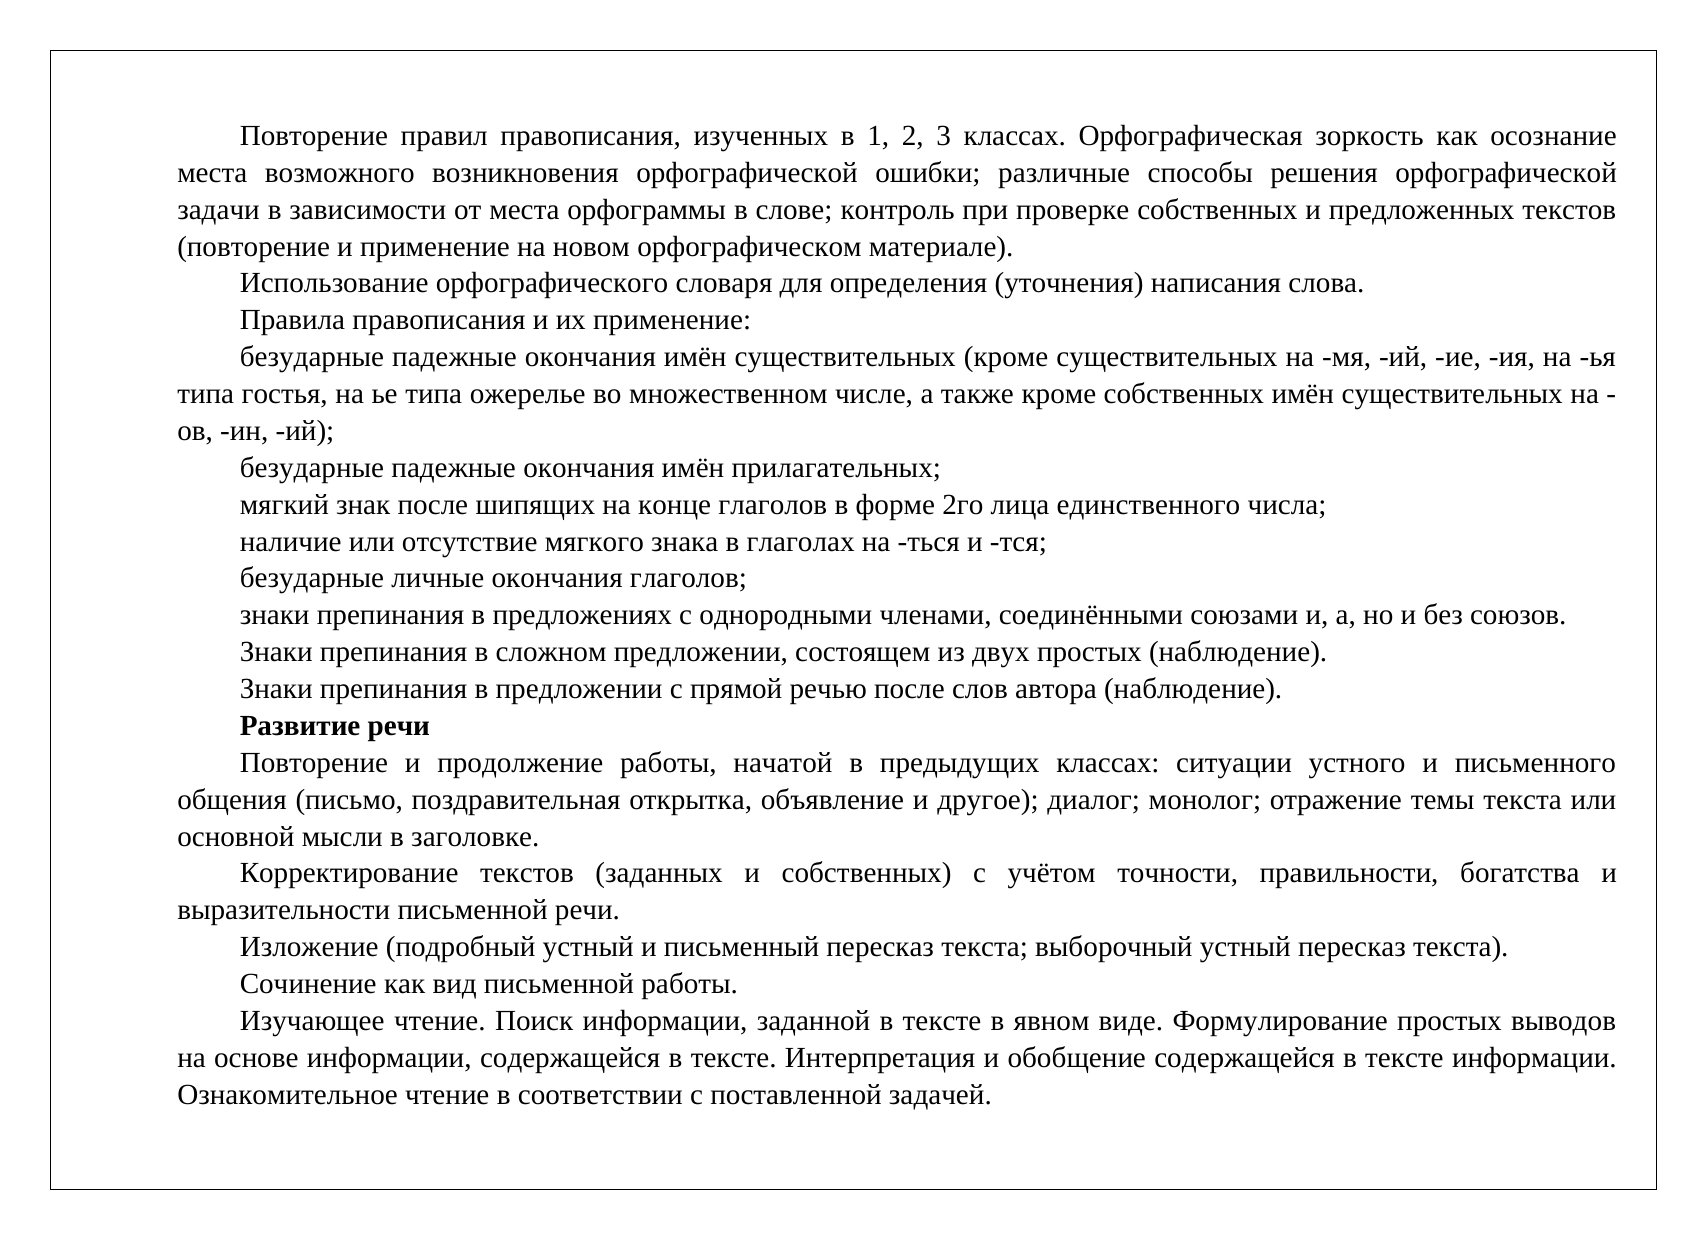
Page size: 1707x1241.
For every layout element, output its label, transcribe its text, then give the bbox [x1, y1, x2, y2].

text Сочинение как вид письменной работы. [177, 966, 1618, 1000]
text Повторение правил правописания, изученных в 1, 2, 3 классах. Орфографическая зоркость как осознание места возможного возникновения орфографической ошибки; различные способы решения орфографической задачи в зависимости от места орфограммы в слове; контроль при проверке собственных и предложенных текстов (повторение и применение на новом орфографическом материале). [177, 118, 1618, 262]
text Правила правописания и их применение: [177, 302, 1618, 336]
text Знаки препинания в предложении с прямой речью после слов автора (наблюдение). [177, 671, 1618, 705]
text Изучающее чтение. Поиск информации, заданной в тексте в явном виде. Формулирование простых выводов на основе информации, содержащейся в тексте. Интерпретация и обобщение содержащейся в тексте информации. Ознакомительное чтение в соответствии с поставленной задачей. [177, 1003, 1618, 1110]
text знаки препинания в предложениях с однородными членами, соединёнными союзами и, а, но и без союзов. [177, 597, 1618, 631]
text наличие или отсутствие мягкого знака в глаголах на -ться и -тся; [177, 524, 1618, 557]
text Использование орфографического словаря для определения (уточнения) написания слова. [177, 266, 1618, 299]
text Знаки препинания в сложном предложении, состоящем из двух простых (наблюдение). [177, 634, 1618, 668]
text безударные падежные окончания имён существительных (кроме существительных на -мя, -ий, -ие, -ия, на -ья типа гостья, на ье типа ожерелье во множественном числе, а также кроме собственных имён существительных на -ов, -ин, -ий); [177, 339, 1618, 447]
text мягкий знак после шипящих на конце глаголов в форме 2го лица единственного числа; [177, 487, 1618, 520]
text безударные личные окончания глаголов; [177, 561, 1618, 594]
text Повторение и продолжение работы, начатой в предыдущих классах: ситуации устного и письменного общения (письмо, поздравительная открытка, объявление и другое); диалог; монолог; отражение темы текста или основной мысли в заголовке. [177, 745, 1618, 852]
text Развитие речи [177, 708, 1618, 742]
text Корректирование текстов (заданных и собственных) с учётом точности, правильности, богатства и выразительности письменной речи. [177, 856, 1618, 926]
text безударные падежные окончания имён прилагательных; [177, 450, 1618, 483]
text Изложение (подробный устный и письменный пересказ текста; выборочный устный пересказ текста). [177, 929, 1618, 963]
